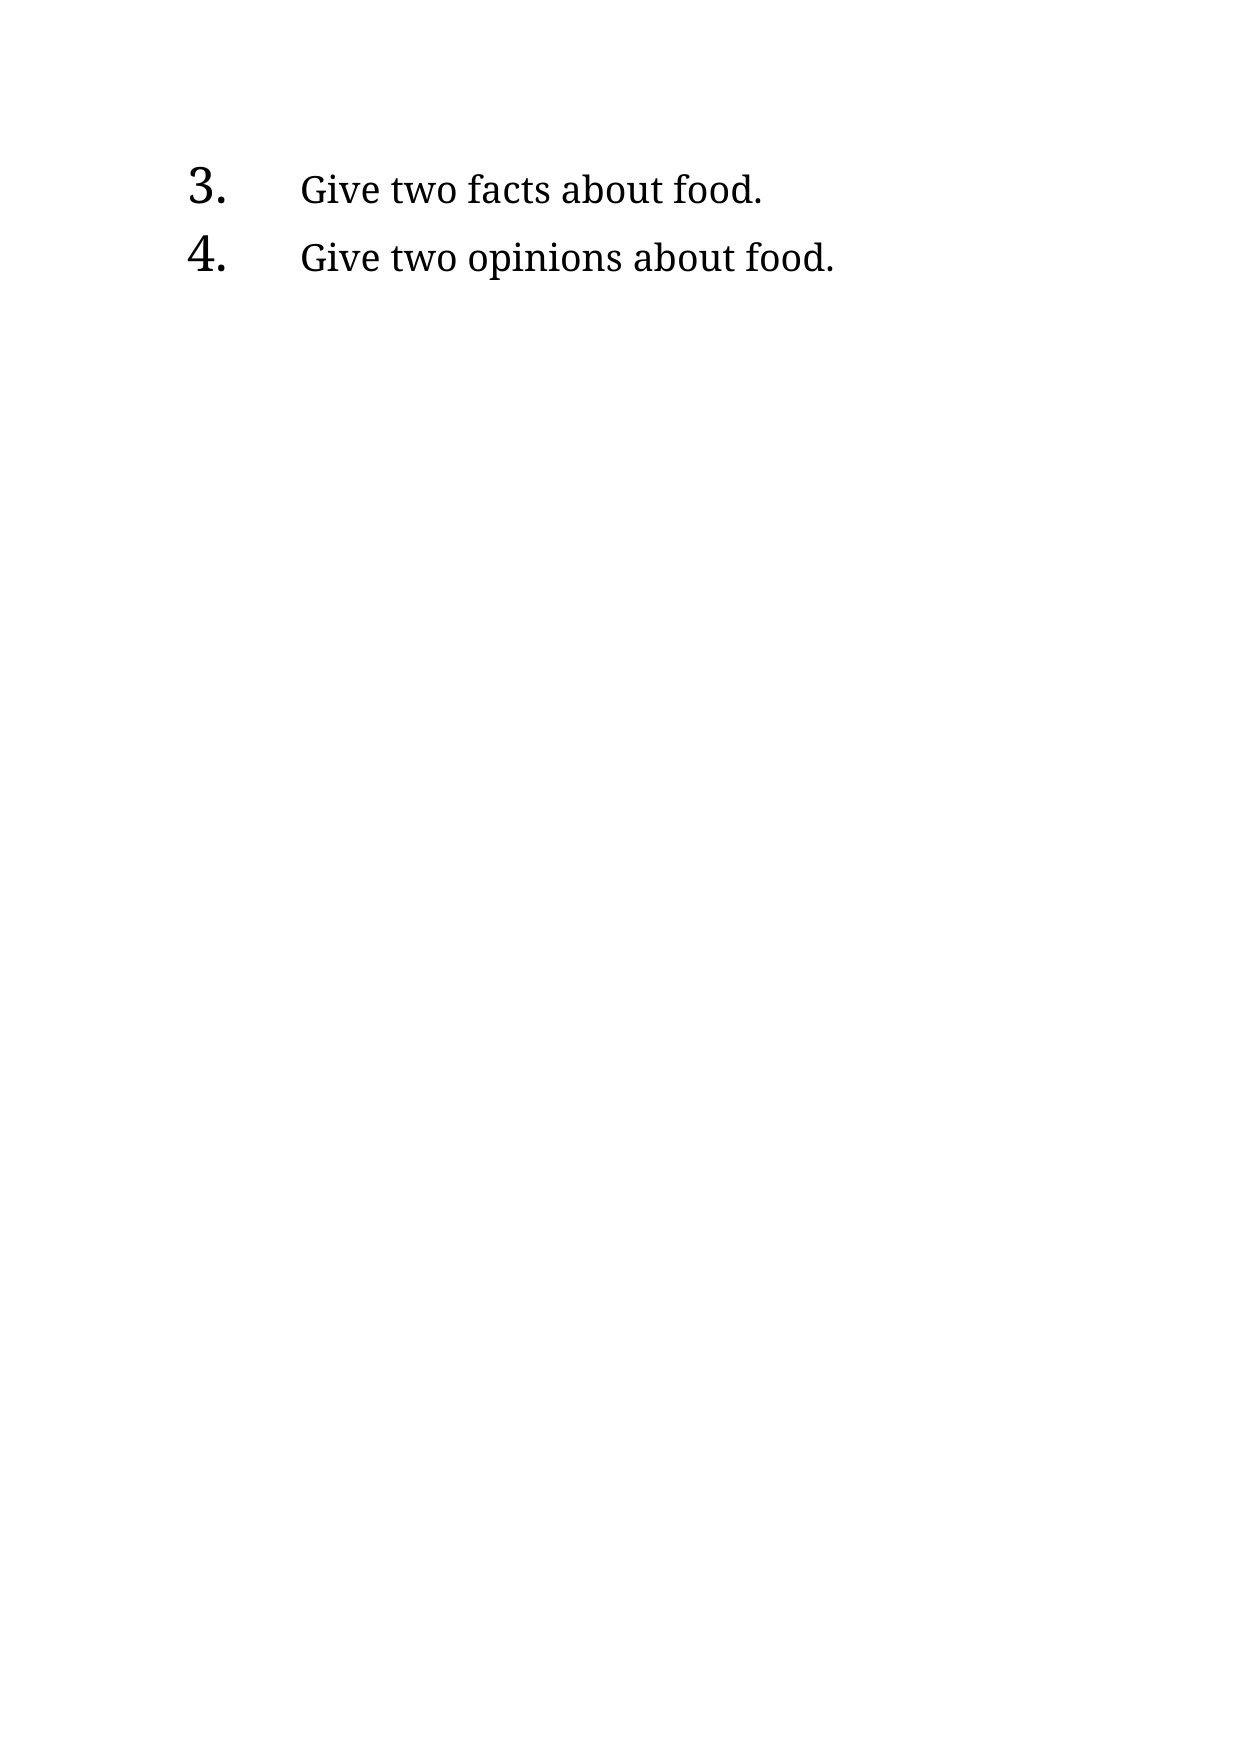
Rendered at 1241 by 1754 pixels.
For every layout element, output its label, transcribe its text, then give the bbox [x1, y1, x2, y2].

list Give two facts about food. [187, 150, 1090, 218]
list Give two opinions about food. [187, 218, 1090, 286]
